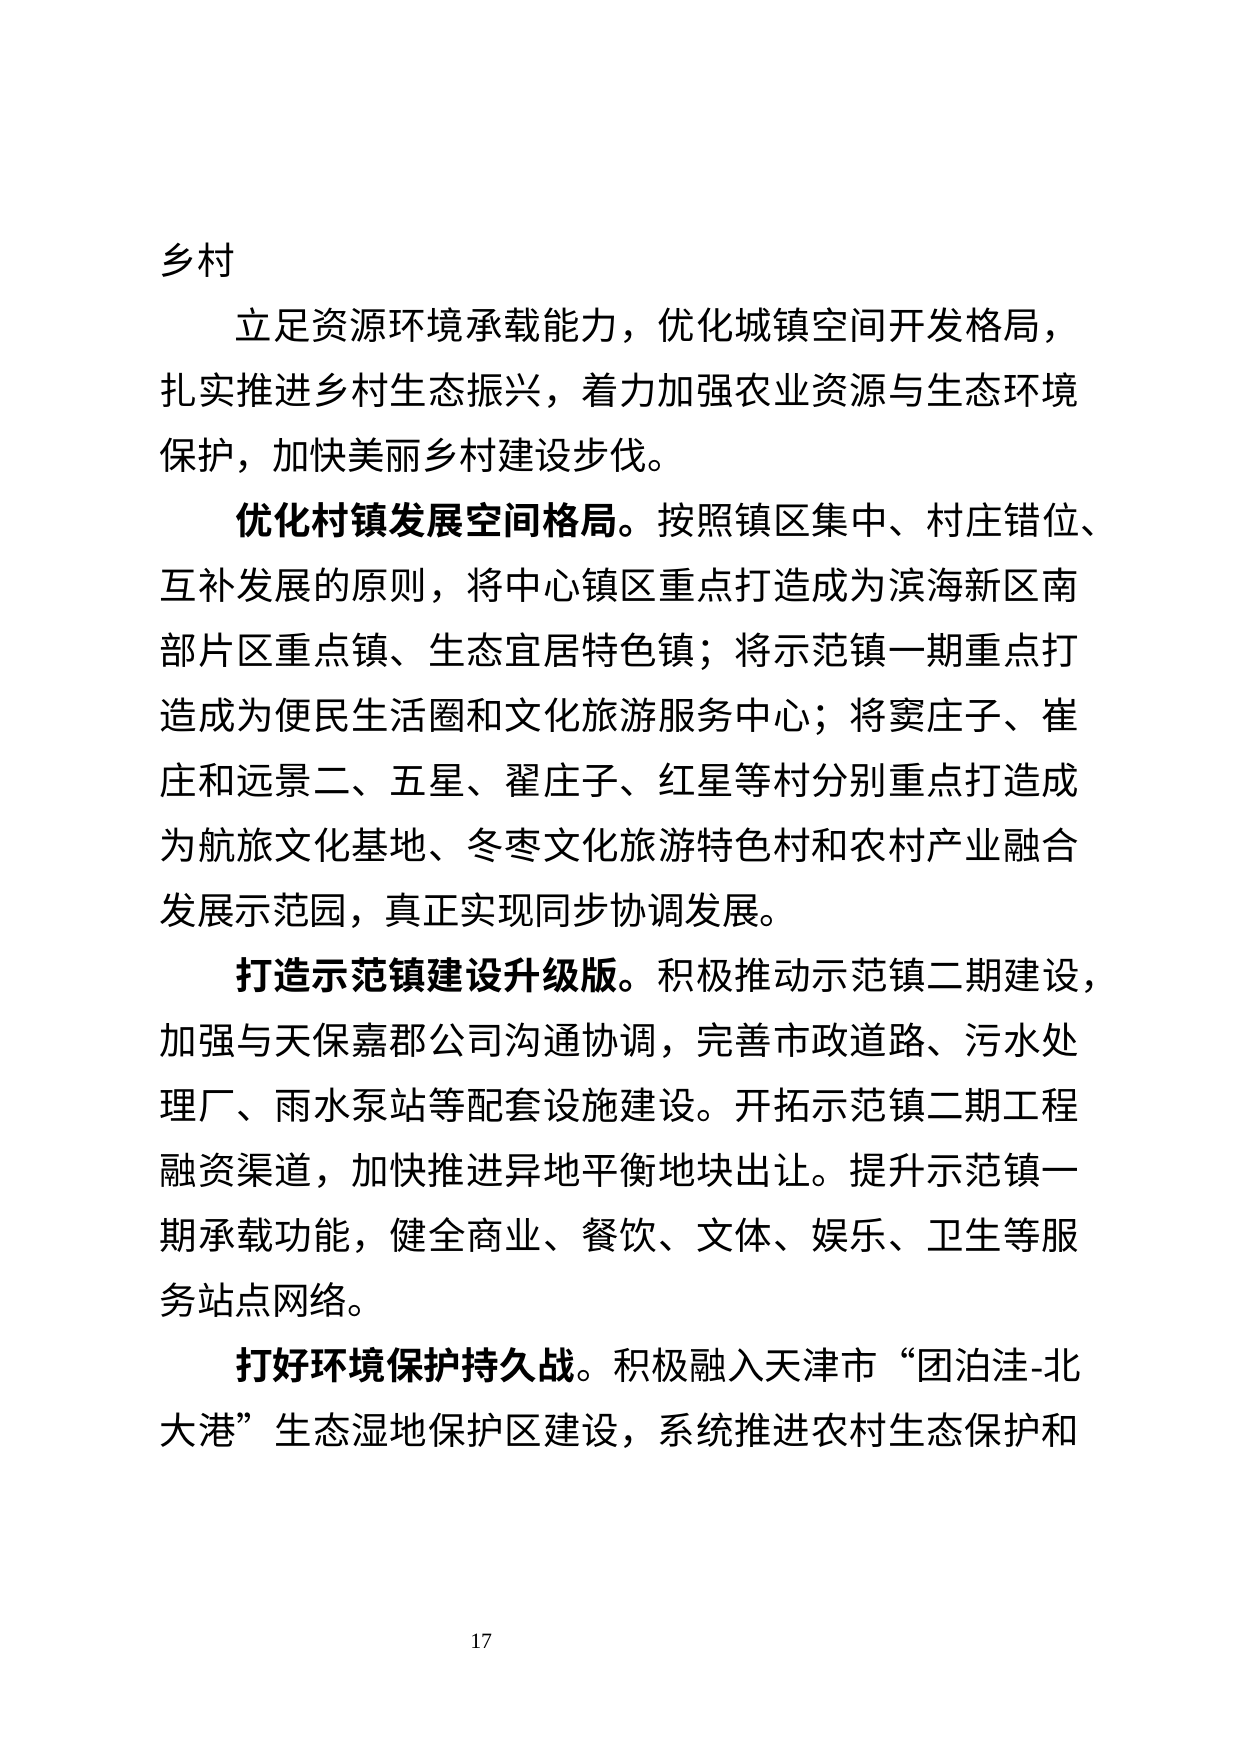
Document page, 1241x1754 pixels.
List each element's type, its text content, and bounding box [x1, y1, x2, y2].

text 优化村镇发展空间格局。按照镇区集中、村庄错位、互补发展的原则，将中心镇区重点打造成为滨海新区南部片区重点镇、生态宜居特色镇；将示范镇一期重点打造成为便民生活圈和文化旅游服务中心；将窦庄子、崔庄和远景二、五星、翟庄子、红星等村分别重点打造成为航旅文化基地、冬枣文化旅游特色村和农村产业融合发展示范园，真正实现同步协调发展。 [159, 485, 1081, 940]
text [159, 1330, 1081, 1524]
text 立足资源环境承载能力，优化城镇空间开发格局，扎实推进乡村生态振兴，着力加强农业资源与生态环境保护，加快美丽乡村建设步伐。 [159, 290, 1081, 485]
text 打造示范镇建设升级版。积极推动示范镇二期建设，加强与天保嘉郡公司沟通协调，完善市政道路、污水处理厂、雨水泵站等配套设施建设。开拓示范镇二期工程融资渠道，加快推进异地平衡地块出让。提升示范镇一期承载功能，健全商业、餐饮、文体、娱乐、卫生等服务站点网络。 [159, 940, 1081, 1330]
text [159, 225, 1081, 290]
